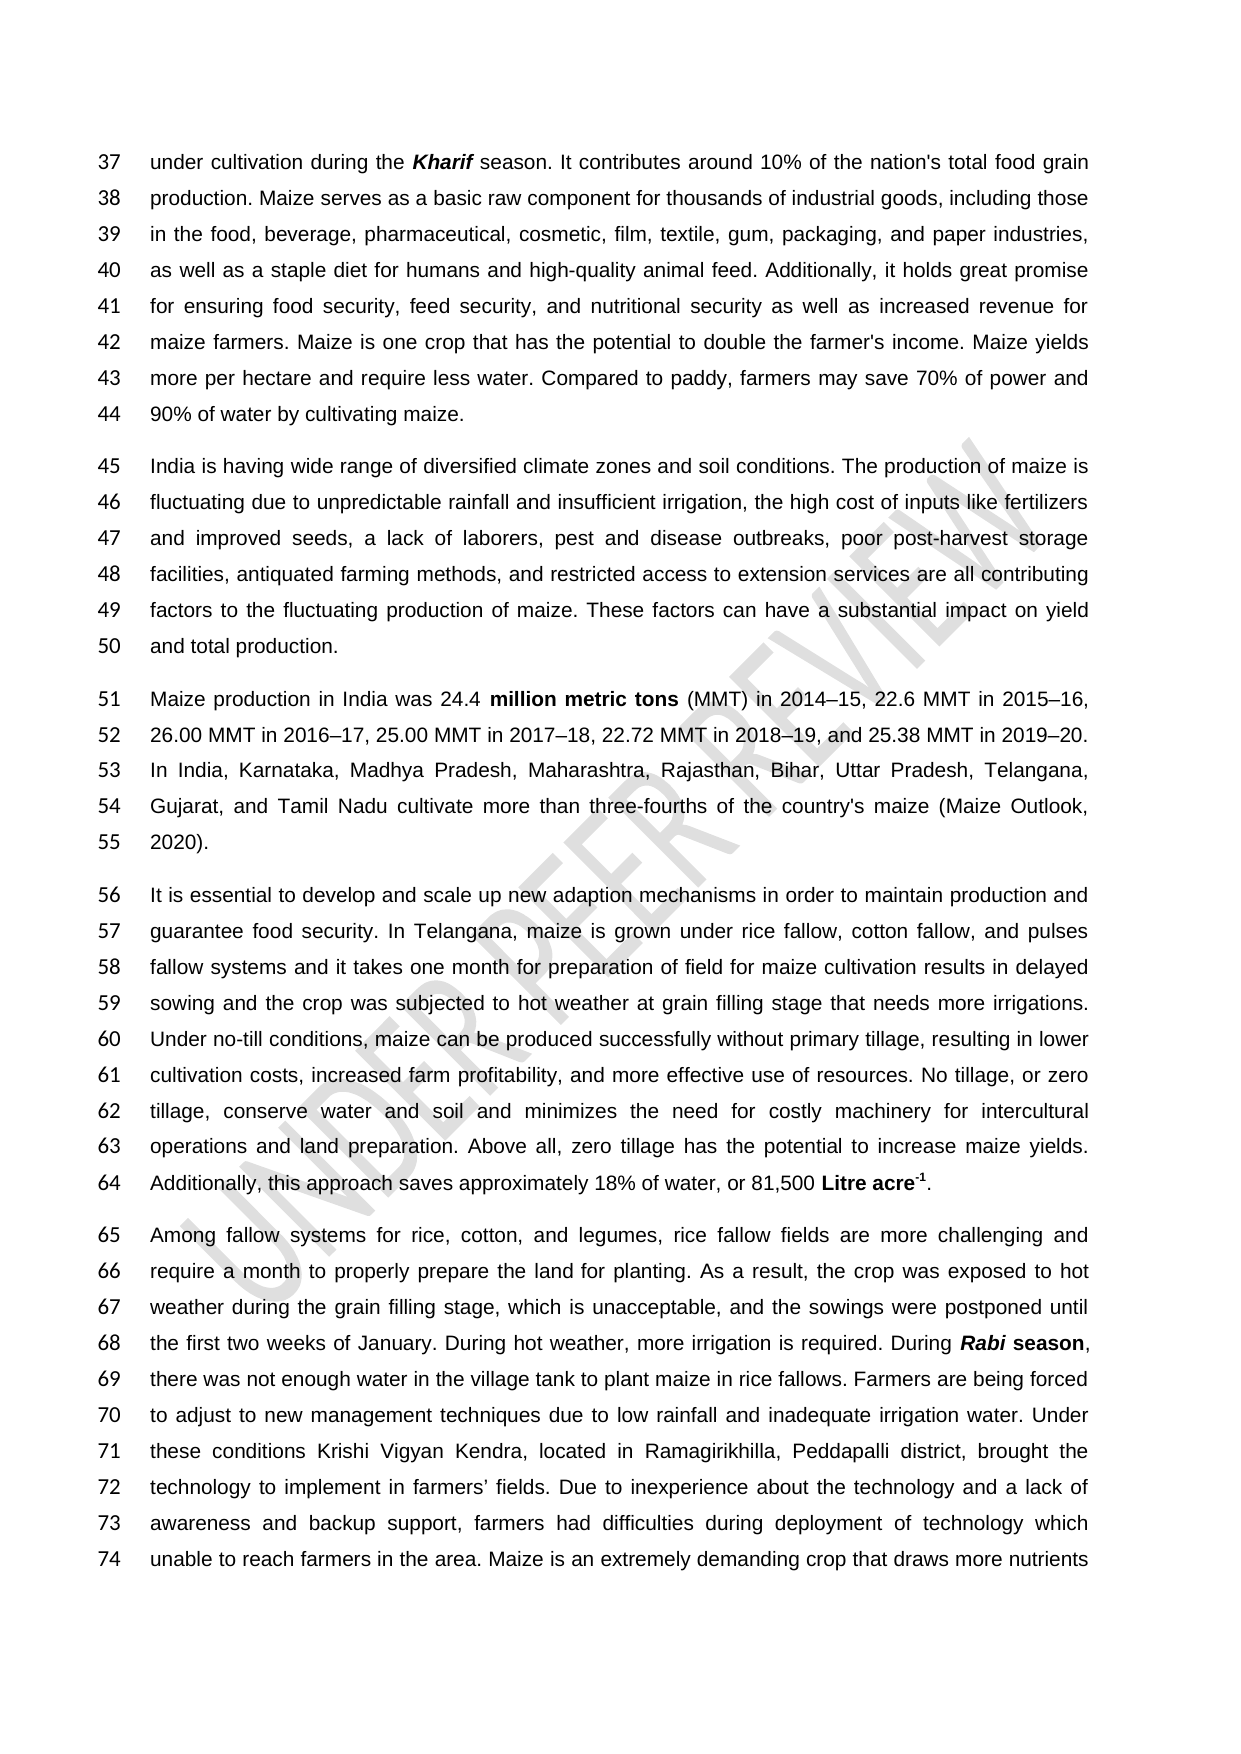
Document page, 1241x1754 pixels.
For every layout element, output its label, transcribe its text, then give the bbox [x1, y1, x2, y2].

text India is having wide range of diversified climate zones and soil conditions. The production of maize is fluctuating due to unpredictable rainfall and insufficient irrigation, the high cost of inputs like fertilizers and improved seeds, a lack of laborers, pest and disease outbreaks, poor post-harvest storage facilities, antiquated farming methods, and restricted access to extension services are all contributing factors to the fluctuating production of maize. These factors can have a substantial impact on yield and total production. [150, 454, 1090, 658]
text Maize production in India was 24.4 million metric tons (MMT) in 2014–15, 22.6 MMT in 2015–16, 26.00 MMT in 2016–17, 25.00 MMT in 2017–18, 22.72 MMT in 2018–19, and 25.38 MMT in 2019–20. In India, Karnataka, Madhya Pradesh, Maharashtra, Rajasthan, Bihar, Uttar Pradesh, Telangana, Gujarat, and Tamil Nadu cultivate more than three-fourths of the country's maize (Maize Outlook, 2020). [150, 686, 1090, 854]
text It is essential to develop and scale up new adaption mechanisms in order to maintain production and guarantee food security. In Telangana, maize is grown under rice fallow, cotton fallow, and pulses fallow systems and it takes one month for preparation of field for maize cultivation results in delayed sowing and the crop was subjected to hot weather at grain filling stage that needs more irrigations. Under no-till conditions, maize can be produced successfully without primary tillage, resulting in lower cultivation costs, increased farm profitability, and more effective use of resources. No tillage, or zero tillage, conserve water and soil and minimizes the need for costly machinery for intercultural operations and land preparation. Above all, zero tillage has the potential to increase maize yields. Additionally, this approach saves approximately 18% of water, or 81,500 Litre acre-1. [150, 883, 1090, 1194]
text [150, 150, 1090, 426]
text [150, 1223, 1090, 1570]
